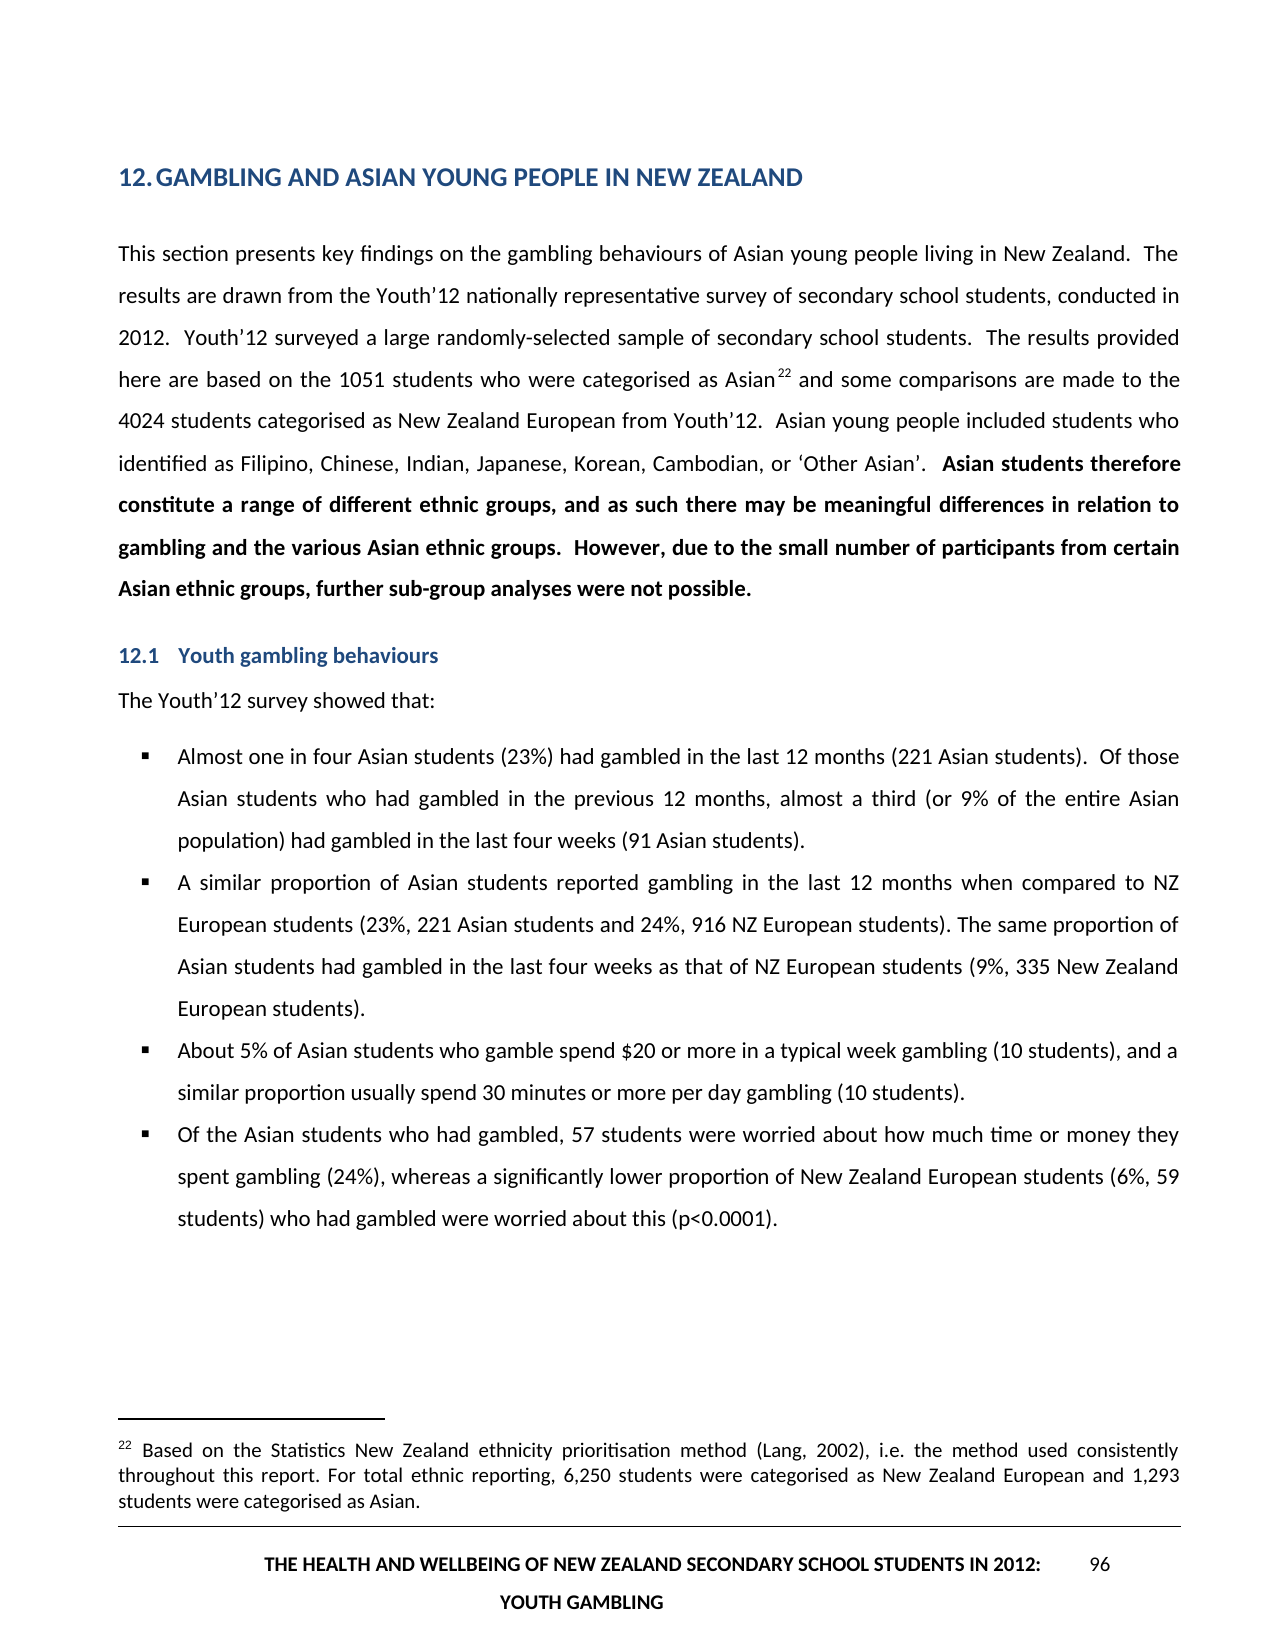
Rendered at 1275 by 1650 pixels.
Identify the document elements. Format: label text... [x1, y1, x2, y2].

subtitle Youth gambling behaviours [118, 642, 1181, 669]
list Almost one in four Asian students (23%) had gambled in the last 12 months (221 Asian students). Of those Asian students who had gambled in the previous 12 months, almost a third (or 9% of the entire Asian population) had gambled in the last four weeks (91 Asian students). [140, 742, 1181, 854]
text The Youth’12 survey showed that: [118, 686, 1181, 714]
subtitle GAMBLING AND ASIAN YOUNG PEOPLE IN NEW ZEALAND [118, 160, 1181, 193]
text This section presents key findings on the gambling behaviours of Asian young people living in New Zealand. The results are drawn from the Youth’12 nationally representative survey of secondary school students, conducted in 2012. Youth’12 surveyed a large randomly-selected sample of secondary school students. The results provided here are based on the 1051 students who were categorised as Asian and some comparisons are made to the 4024 students categorised as New Zealand European from Youth’12. Asian young people included students who identified as Filipino, Chinese, Indian, Japanese, Korean, Cambodian, or ‘Other Asian’. Asian students therefore constitute a range of different ethnic groups, and as such there may be meaningful differences in relation to gambling and the various Asian ethnic groups. However, due to the small number of participants from certain Asian ethnic groups, further sub-group analyses were not possible. [118, 239, 1181, 603]
list Of the Asian students who had gambled, 57 students were worried about how much time or money they spent gambling (24%), whereas a significantly lower proportion of New Zealand European students (6%, 59 students) who had gambled were worried about this (p<0.0001). [140, 1120, 1181, 1232]
list A similar proportion of Asian students reported gambling in the last 12 months when compared to NZ European students (23%, 221 Asian students and 24%, 916 NZ European students). The same proportion of Asian students had gambled in the last four weeks as that of NZ European students (9%, 335 New Zealand European students). [140, 868, 1181, 1022]
list About 5% of Asian students who gamble spend $20 or more in a typical week gambling (10 students), and a similar proportion usually spend 30 minutes or more per day gambling (10 students). [140, 1036, 1181, 1106]
